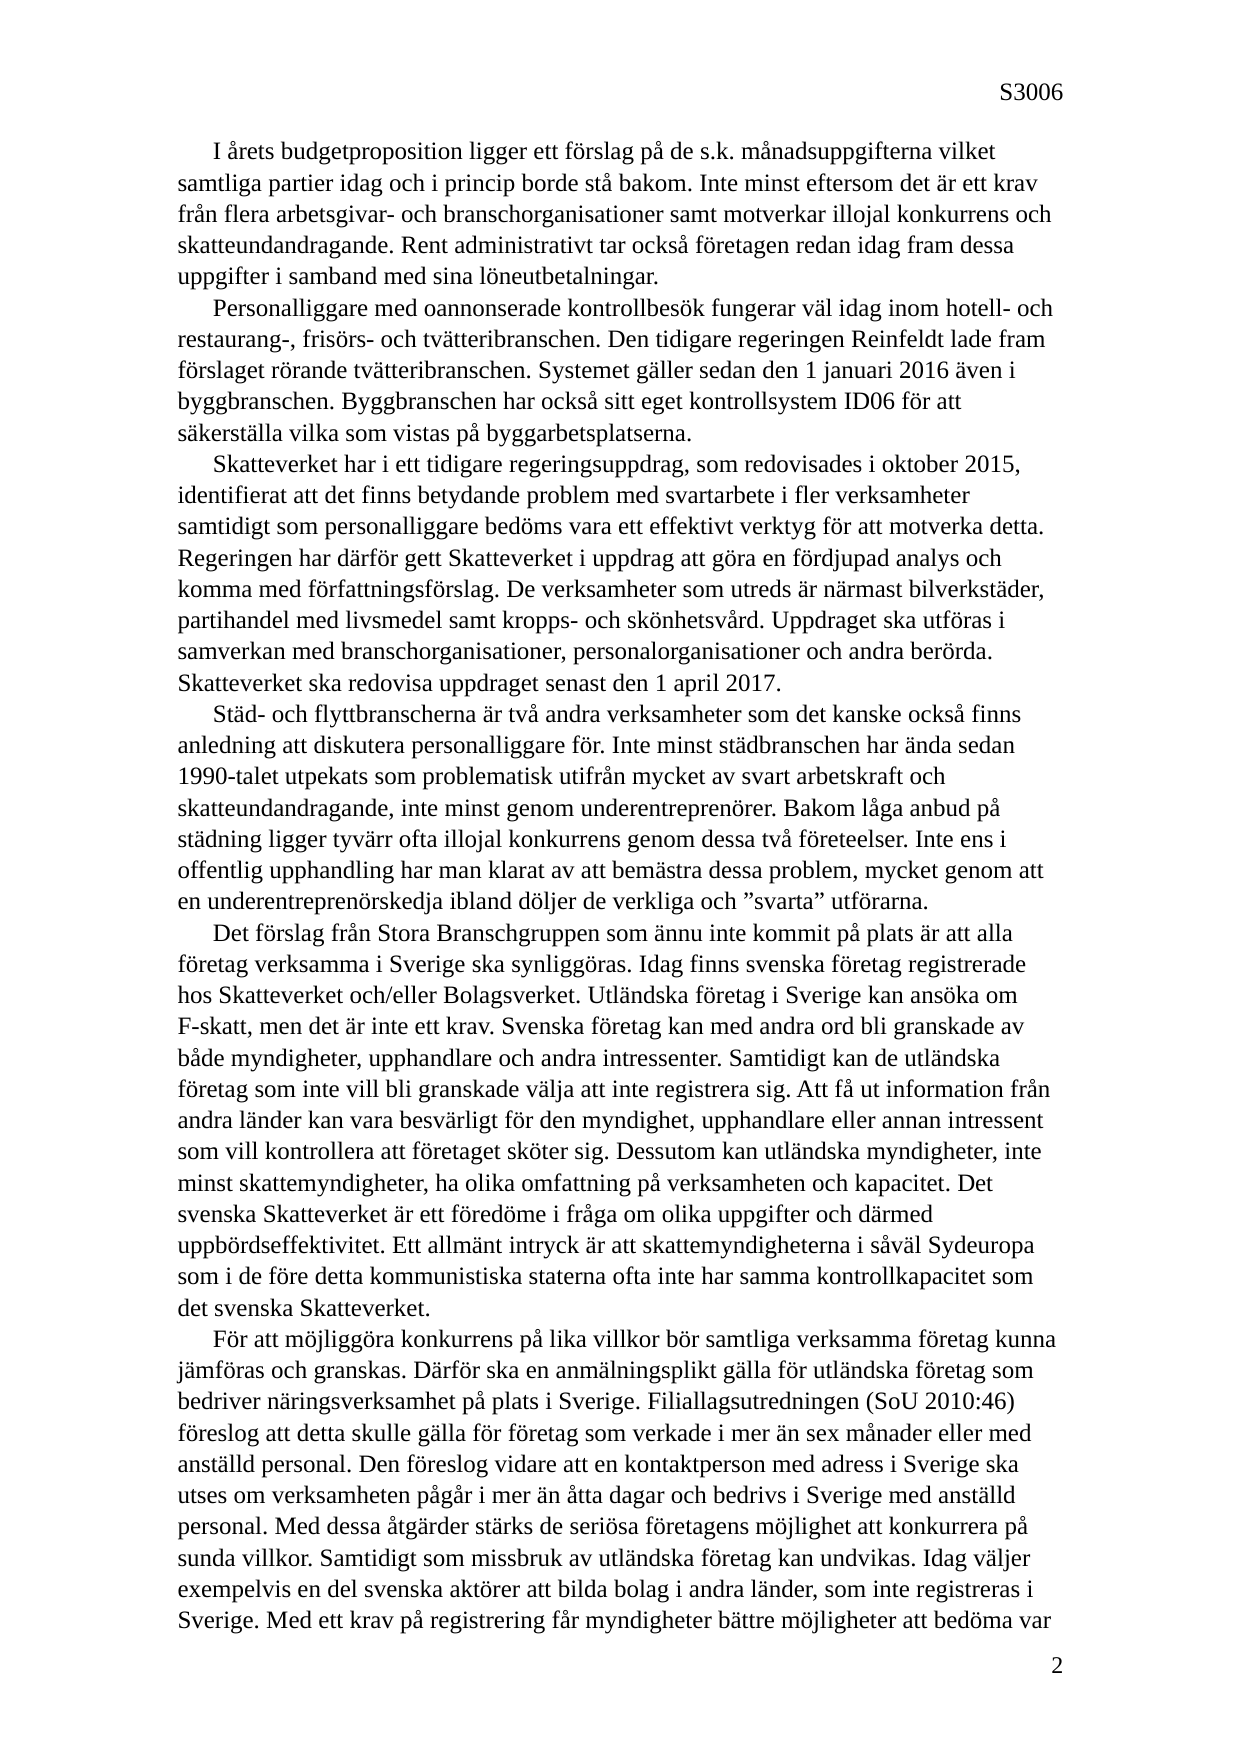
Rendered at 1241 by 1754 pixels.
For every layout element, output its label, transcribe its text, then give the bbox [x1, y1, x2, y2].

text Skatteverket har i ett tidigare regeringsuppdrag, som redovisades i oktober 2015, identifierat att det finns betydande problem med svartarbete i fler verksamheter samtidigt som personalliggare bedöms vara ett effektivt verktyg för att motverka detta. Regeringen har därför gett Skatteverket i uppdrag att göra en fördjupad analys och komma med författningsförslag. De verksamheter som utreds är närmast bilverkstäder, partihandel med livsmedel samt kropps- och skönhetsvård. Uppdraget ska utföras i samverkan med branschorganisationer, personalorganisationer och andra berörda. Skatteverket ska redovisa uppdraget senast den 1 april 2017. [177, 446, 1063, 696]
text Städ- och flyttbranscherna är två andra verksamheter som det kanske också finns anledning att diskutera personalliggare för. Inte minst städbranschen har ända sedan 1990-talet utpekats som problematisk utifrån mycket av svart arbetskraft och skatteundandragande, inte minst genom underentreprenörer. Bakom låga anbud på städning ligger tyvärr ofta illojal konkurrens genom dessa två företeelser. Inte ens i offentlig upphandling har man klarat av att bemästra dessa problem, mycket genom att en underentreprenörskedja ibland döljer de verkliga och ”svarta” utförarna. [177, 696, 1063, 915]
text F-skatt, men det är inte ett krav. Svenska företag kan med andra ord bli granskade av både myndigheter, upphandlare och andra intressenter. Samtidigt kan de utländska företag som inte vill bli granskade välja att inte registrera sig. Att få ut information från andra länder kan vara besvärligt för den myndighet, upphandlare eller annan intressent som vill kontrollera att företaget sköter sig. Dessutom kan utländska myndigheter, inte minst skattemyndigheter, ha olika omfattning på verksamheten och kapacitet. Det svenska Skatteverket är ett föredöme i fråga om olika uppgifter och därmed uppbördseffektivitet. Ett allmänt intryck är att skattemyndigheterna i såväl Sydeuropa som i de före detta kommunistiska staterna ofta inte har samma kontrollkapacitet som det svenska Skatteverket. [177, 1009, 1063, 1321]
text Personalliggare med oannonserade kontrollbesök fungerar väl idag inom hotell- och restaurang-, frisörs- och tvätteribranschen. Den tidigare regeringen Reinfeldt lade fram förslaget rörande tvätteribranschen. Systemet gäller sedan den 1 januari 2016 även i byggbranschen. Byggbranschen har också sitt eget kontrollsystem ID06 för att säkerställa vilka som vistas på byggarbetsplatserna. [177, 290, 1063, 446]
text Det förslag från Stora Branschgruppen som ännu inte kommit på plats är att alla företag verksamma i Sverige ska synliggöras. Idag finns svenska företag registrerade hos Skatteverket och/eller Bolagsverket. Utländska företag i Sverige kan ansöka om [177, 915, 1063, 1009]
text I årets budgetproposition ligger ett förslag på de s.k. månadsuppgifterna vilket samtliga partier idag och i princip borde stå bakom. Inte minst eftersom det är ett krav från flera arbetsgivar- och branschorganisationer samt motverkar illojal konkurrens och skatteundandragande. Rent administrativt tar också företagen redan idag fram dessa uppgifter i samband med sina löneutbetalningar. [177, 134, 1063, 290]
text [177, 1321, 1063, 1634]
